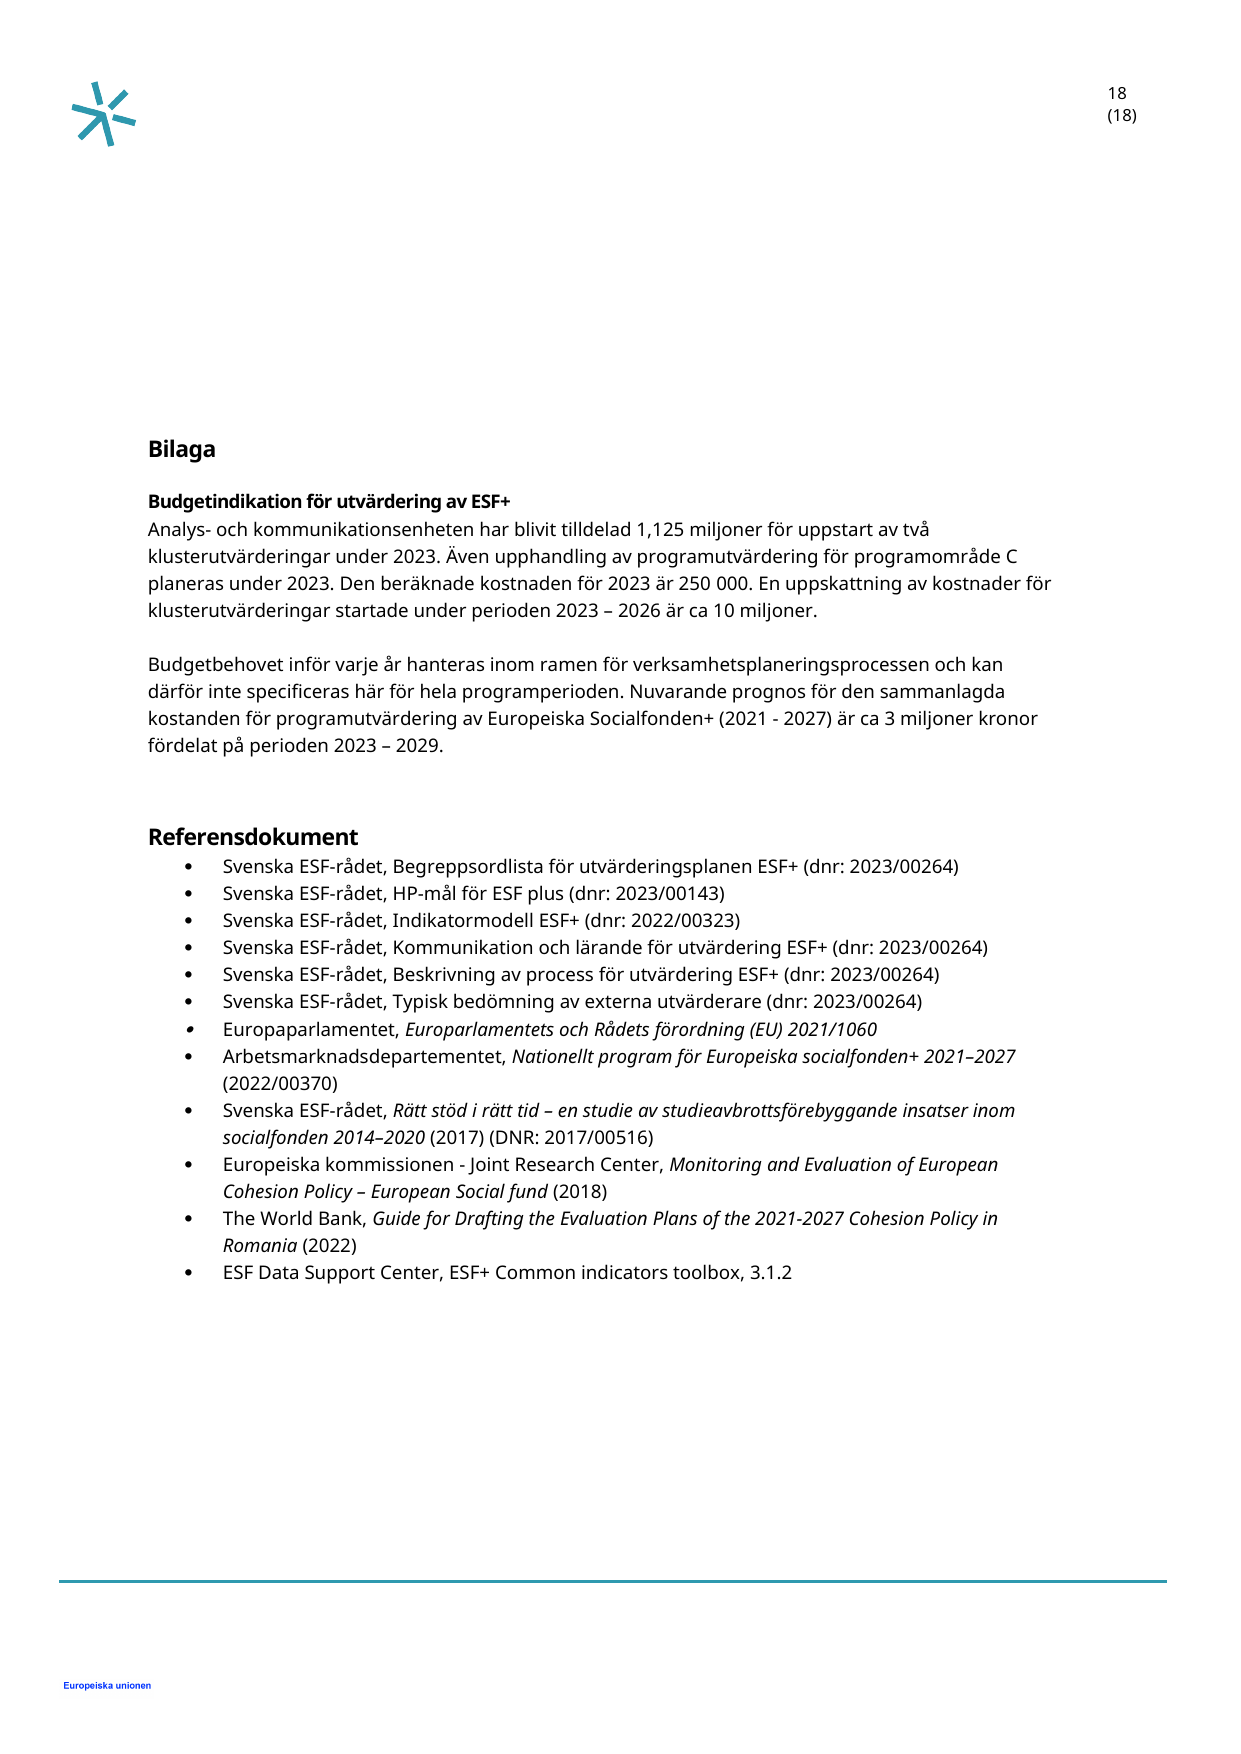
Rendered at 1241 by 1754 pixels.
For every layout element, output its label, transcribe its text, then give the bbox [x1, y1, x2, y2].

list Svenska ESF-rådet, Typisk bedömning av externa utvärderare (dnr: 2023/00264) [185, 987, 1063, 1014]
subtitle Bilaga [148, 427, 1016, 464]
list Europeiska kommissionen - Joint Research Center, Monitoring and Evaluation of European Cohesion Policy – European Social fund (2018) [185, 1150, 1063, 1204]
list The World Bank, Guide for Drafting the Evaluation Plans of the 2021-2027 Cohesion Policy in Romania (2022) [185, 1204, 1063, 1258]
list Svenska ESF-rådet, Rätt stöd i rätt tid – en studie av studieavbrottsförebyggande insatser inom socialfonden 2014–2020 (2017) (DNR: 2017/00516) [185, 1096, 1063, 1150]
list Arbetsmarknadsdepartementet, Nationellt program för Europeiska socialfonden+ 2021–2027 (2022/00370) [185, 1041, 1063, 1096]
list Svenska ESF-rådet, Begreppsordlista för utvärderingsplanen ESF+ (dnr: 2023/00264) [185, 852, 1063, 879]
subtitle Referensdokument [148, 814, 1016, 852]
text Analys- och kommunikationsenheten har blivit tilldelad 1,125 miljoner för uppstart av två klusterutvärderingar under 2023. Även upphandling av programutvärdering för programområde C planeras under 2023. Den beräknade kostnaden för 2023 är 250 000. En uppskattning av kostnader för klusterutvärderingar startade under perioden 2023 – 2026 är ca 10 miljoner. [148, 514, 1063, 623]
list Svenska ESF-rådet, HP-mål för ESF plus (dnr: 2023/00143) [185, 879, 1063, 906]
list Svenska ESF-rådet, Indikatormodell ESF+ (dnr: 2022/00323) [185, 906, 1063, 933]
list ESF Data Support Center, ESF+ Common indicators toolbox, 3.1.2 [185, 1258, 1063, 1285]
subtitle Budgetindikation för utvärdering av ESF+ [148, 477, 1016, 514]
list Svenska ESF-rådet, Kommunikation och lärande för utvärdering ESF+ (dnr: 2023/00264) [185, 933, 1063, 960]
picture [71, 81, 140, 147]
list Svenska ESF-rådet, Beskrivning av process för utvärdering ESF+ (dnr: 2023/00264) [185, 960, 1063, 987]
text Budgetbehovet inför varje år hanteras inom ramen för verksamhetsplaneringsprocessen och kan därför inte specificeras här för hela programperioden. Nuvarande prognos för den sammanlagda kostanden för programutvärdering av Europeiska Socialfonden+ (2021 - 2027) är ca 3 miljoner kronor fördelat på perioden 2023 – 2029. [148, 650, 1063, 785]
list Europaparlamentet, Europarlamentets och Rådets förordning (EU) 2021/1060 [185, 1014, 1063, 1041]
picture [59, 1679, 154, 1699]
